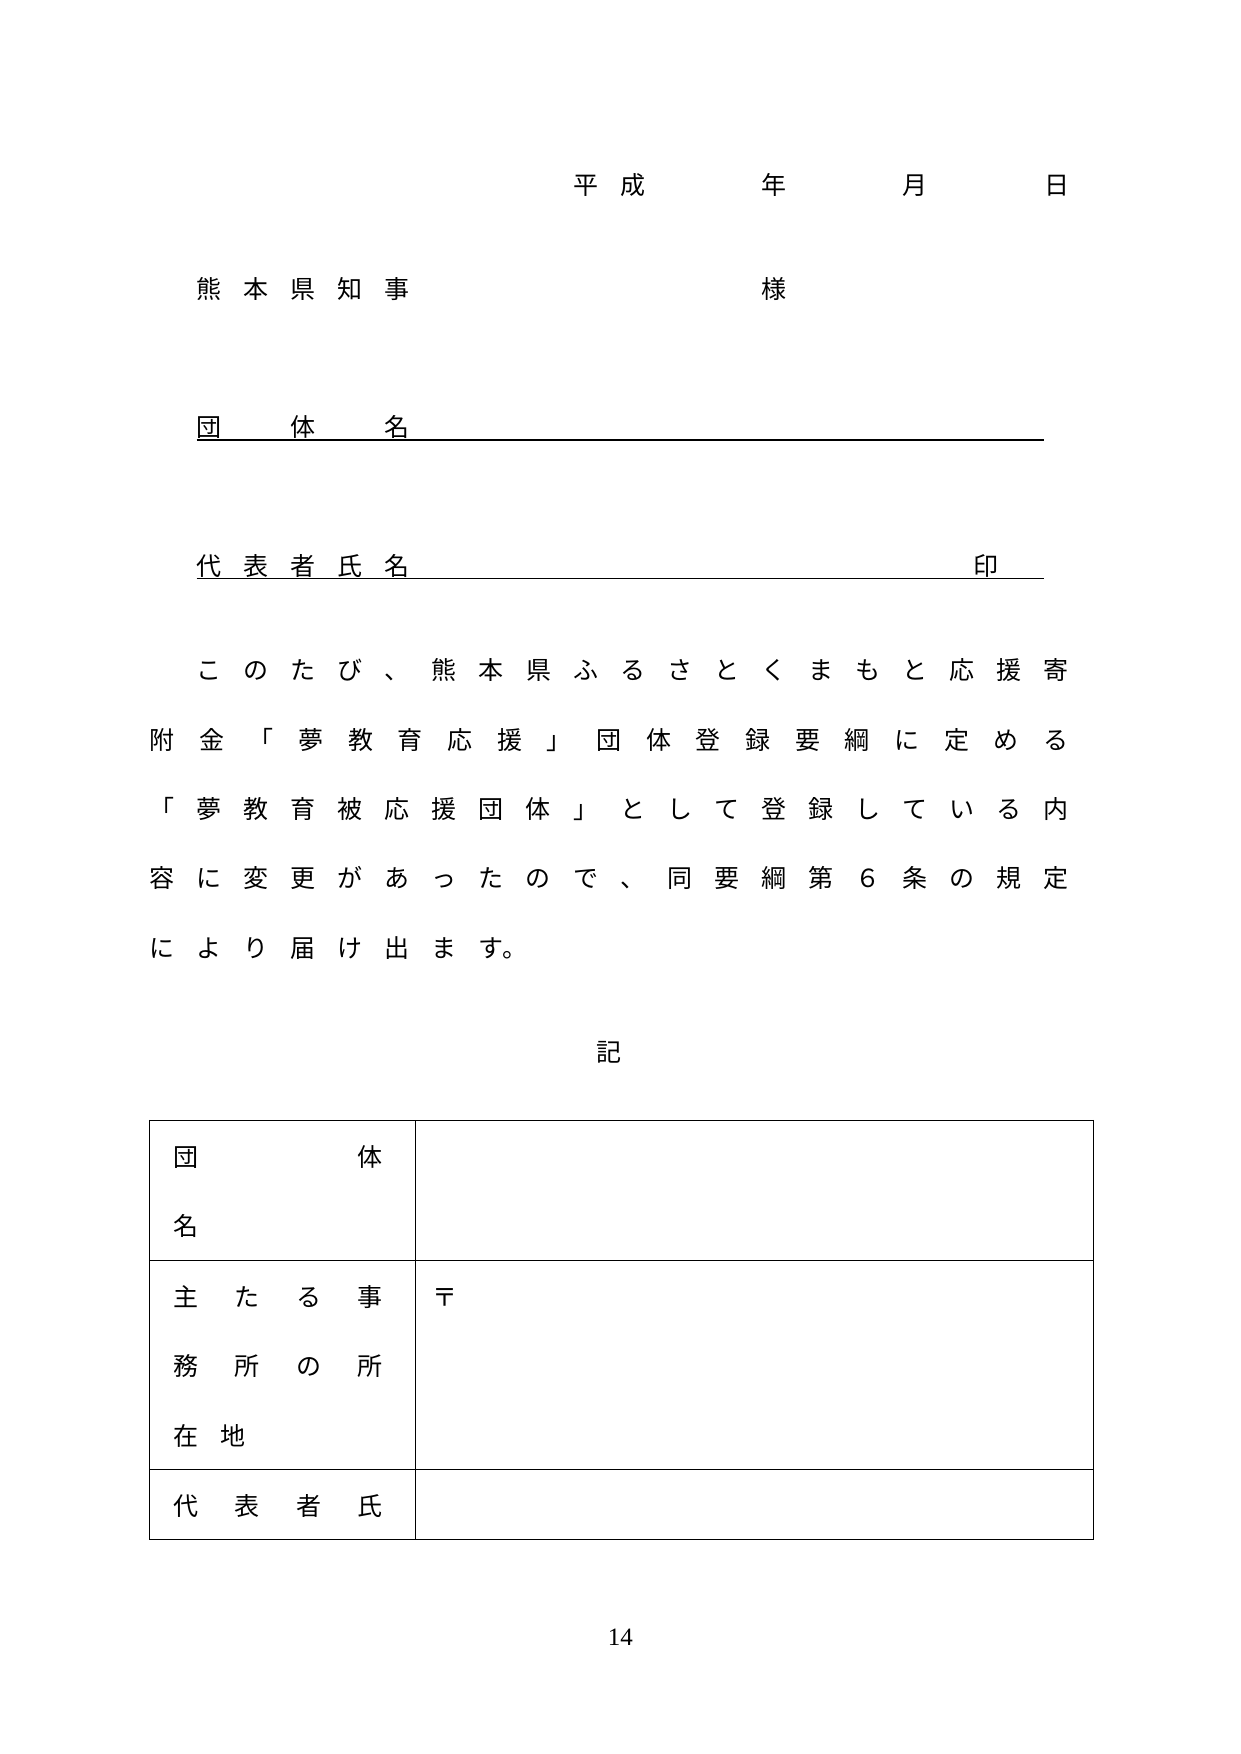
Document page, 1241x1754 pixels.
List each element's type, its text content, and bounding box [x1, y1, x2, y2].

table_header [416, 1121, 1093, 1259]
table_cell 〒 [416, 1261, 1093, 1469]
text このたび、熊本県ふるさとくまもと応援寄附金「夢教育応援」団体登録要綱に定める「夢教育被応援団体」として登録している内容に変更があったので、同要綱第６条の規定により届け出ます。 [149, 634, 1091, 981]
table_cell [416, 1470, 1093, 1539]
table_cell 主たる事務所の所在地 [150, 1261, 415, 1469]
text 代表者氏名 印 [149, 495, 1091, 599]
text 平成 年 月 日 [149, 148, 1091, 218]
table_cell 代表者氏名 [150, 1470, 415, 1539]
table_header 団 体 名 [150, 1121, 415, 1259]
text 団 体 名 [149, 357, 1091, 461]
subtitle 記 [149, 1016, 1091, 1085]
text 熊本県知事 様 [149, 253, 1091, 322]
